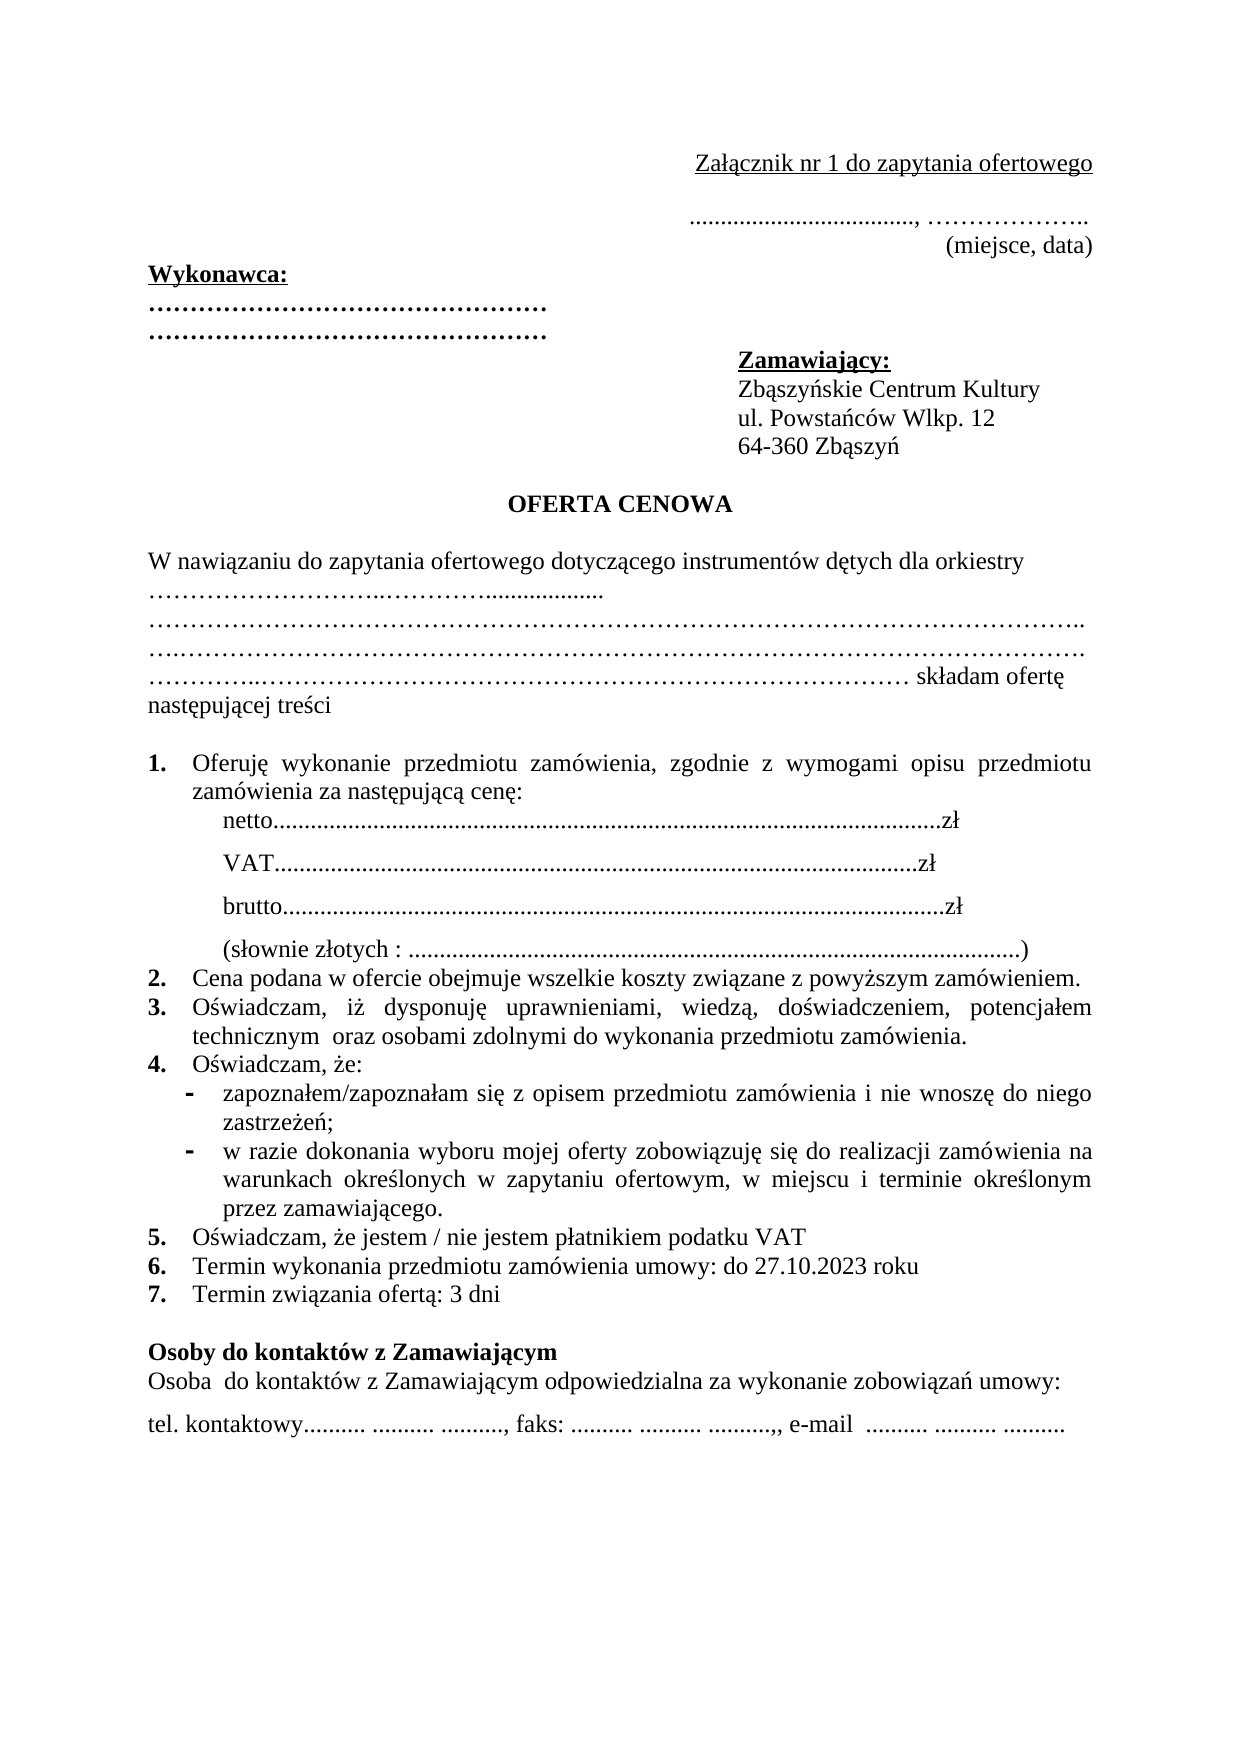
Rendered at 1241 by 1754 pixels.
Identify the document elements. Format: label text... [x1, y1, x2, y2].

list Oferuję wykonanie przedmiotu zamówienia, zgodnie z wymogami opisu przedmiotu zamówienia za następującą cenę: [148, 748, 1093, 805]
text 64-360 Zbąszyń [590, 431, 1093, 460]
list (słownie złotych : ..................................................................................................) [223, 934, 1093, 963]
list w razie dokonania wyboru mojej oferty zobowiązuję się do realizacji zamówienia na warunkach określonych w zapytaniu ofertowym, w miejscu i terminie określonym przez zamawiającego. [185, 1136, 1093, 1222]
text W nawiązaniu do zapytania ofertowego dotyczącego instrumentów dętych dla orkiestry ………………………..…………...................…………………………………………………………………………………………………..….……………………………………………………………………………………………….…………..…………………………………………………………………… składam ofertę następującej treści [148, 546, 1093, 719]
text ul. Powstańców Wlkp. 12 [664, 403, 1093, 431]
text tel. kontaktowy.......... .......... .........., faks: .......... .......... ..........,, e-mail .......... .......... .......... [148, 1409, 1093, 1438]
list Oświadczam, iż dysponuję uprawnieniami, wiedzą, doświadczeniem, potencjałem technicznym oraz osobami zdolnymi do wykonania przedmiotu zamówienia. [148, 992, 1093, 1049]
text OFERTA CENOWA [148, 489, 1093, 518]
list Cena podana w ofercie obejmuje wszelkie koszty związane z powyższym zamówieniem. [148, 963, 1093, 992]
text ………………………………………… [148, 288, 1093, 316]
list zapoznałem/zapoznałam się z opisem przedmiotu zamówienia i nie wnoszę do niego zastrzeżeń; [185, 1078, 1093, 1136]
list Termin związania ofertą: 3 dni [148, 1279, 1093, 1308]
text Załącznik nr 1 do zapytania ofertowego [148, 148, 1093, 176]
text brutto..........................................................................................................zł [223, 891, 1093, 920]
text VAT.......................................................................................................zł [223, 848, 1093, 877]
text netto...........................................................................................................zł [223, 805, 1093, 834]
text Zbąszyńskie Centrum Kultury [664, 374, 1093, 403]
text ...................................., ……………….. (miejsce, data) [148, 201, 1093, 259]
text Osoby do kontaktów z Zamawiającym [148, 1337, 1093, 1366]
text Zamawiający: [664, 345, 1093, 374]
list Termin wykonania przedmiotu zamówienia umowy: do 27.10.2023 roku [148, 1251, 1093, 1279]
text Osoba do kontaktów z Zamawiającym odpowiedzialna za wykonanie zobowiązań umowy: [148, 1366, 1093, 1394]
list Oświadczam, że: [148, 1049, 1093, 1078]
text Wykonawca: [148, 259, 1093, 288]
list Oświadczam, że jestem / nie jestem płatnikiem podatku VAT [148, 1222, 1093, 1251]
text ………………………………………… [148, 316, 1093, 345]
